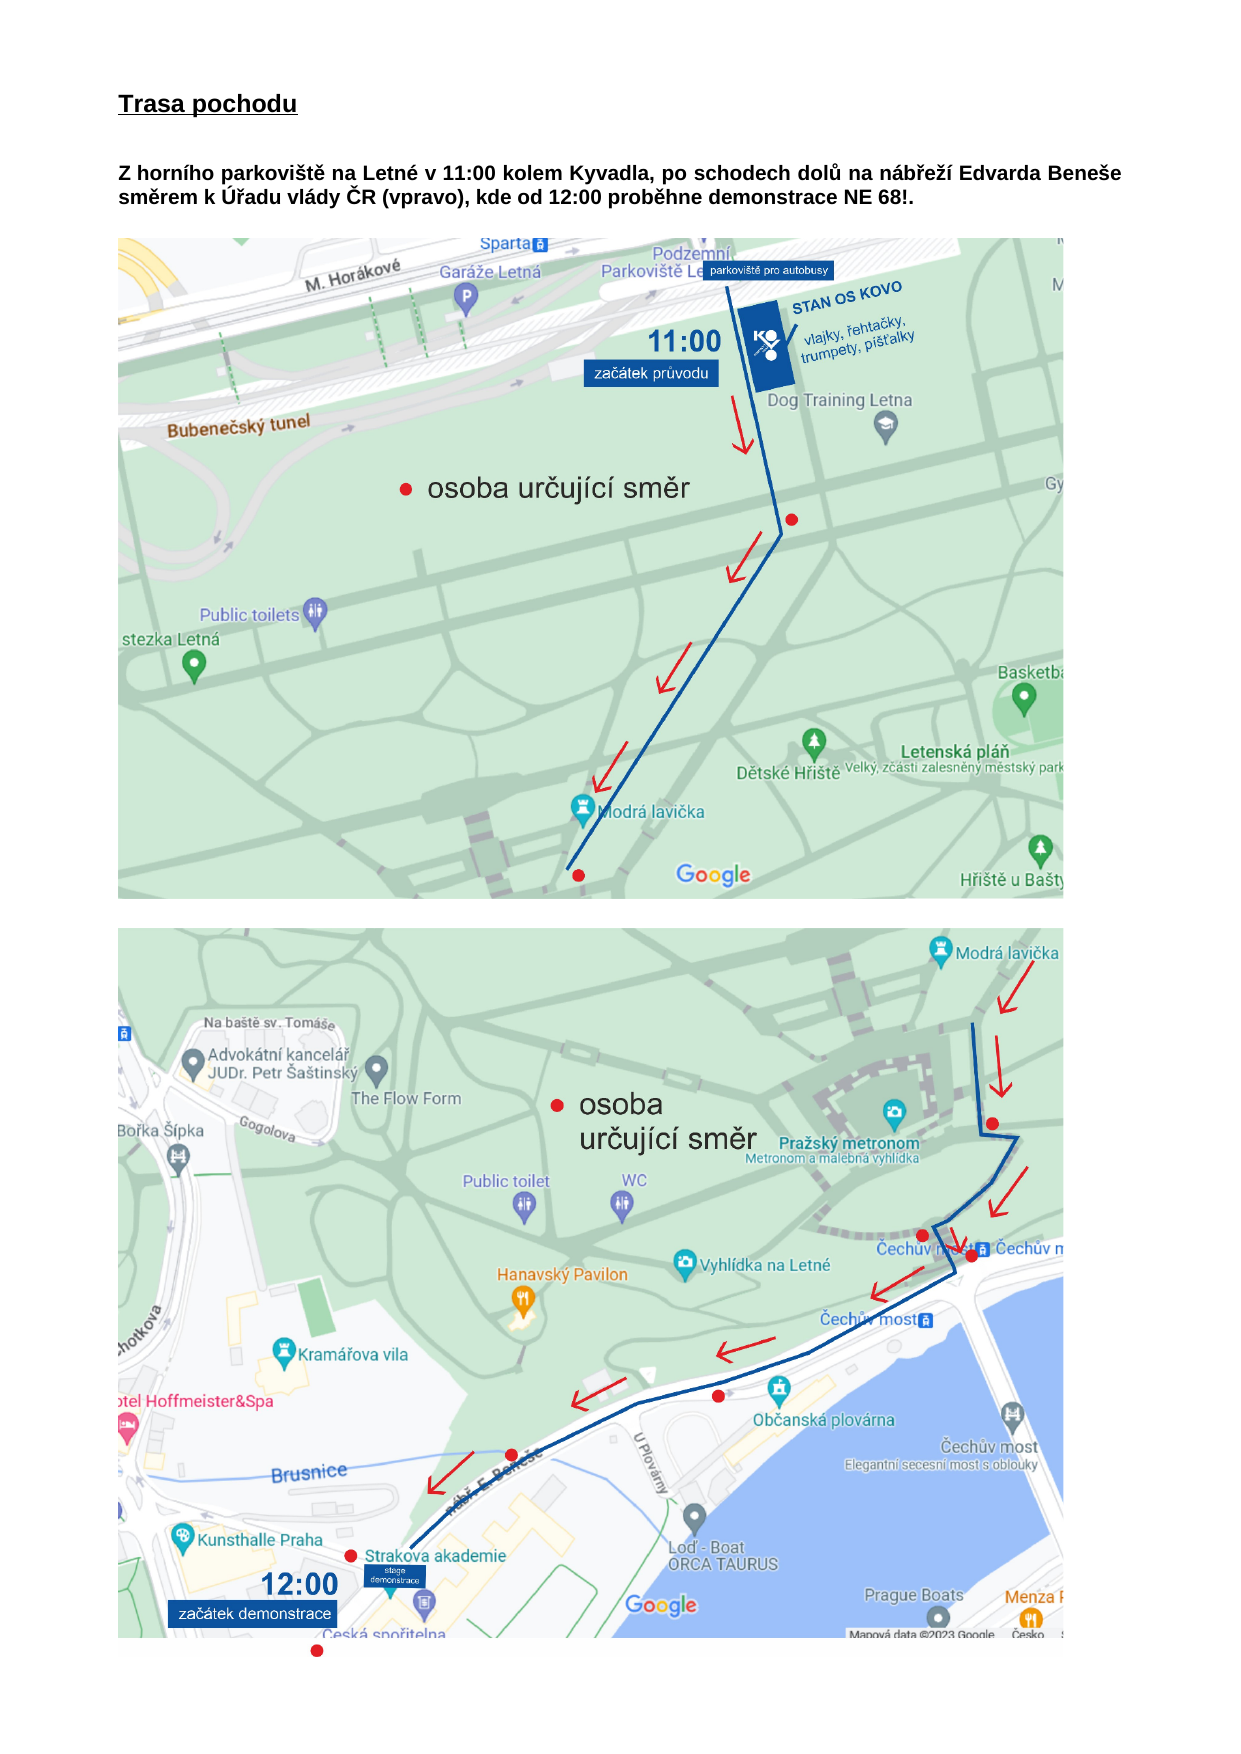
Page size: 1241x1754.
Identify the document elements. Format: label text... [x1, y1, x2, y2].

picture [118, 238, 1064, 899]
text Z horního parkoviště na Letné v 11:00 kolem Kyvadla, po schodech dolů na nábřeží Edvarda Beneše směrem k Úřadu vlády ČR (vpravo), kde od 12:00 proběhne demonstrace NE 68!. [118, 161, 1122, 209]
picture [118, 928, 1064, 1657]
text Trasa pochodu [118, 89, 1122, 117]
